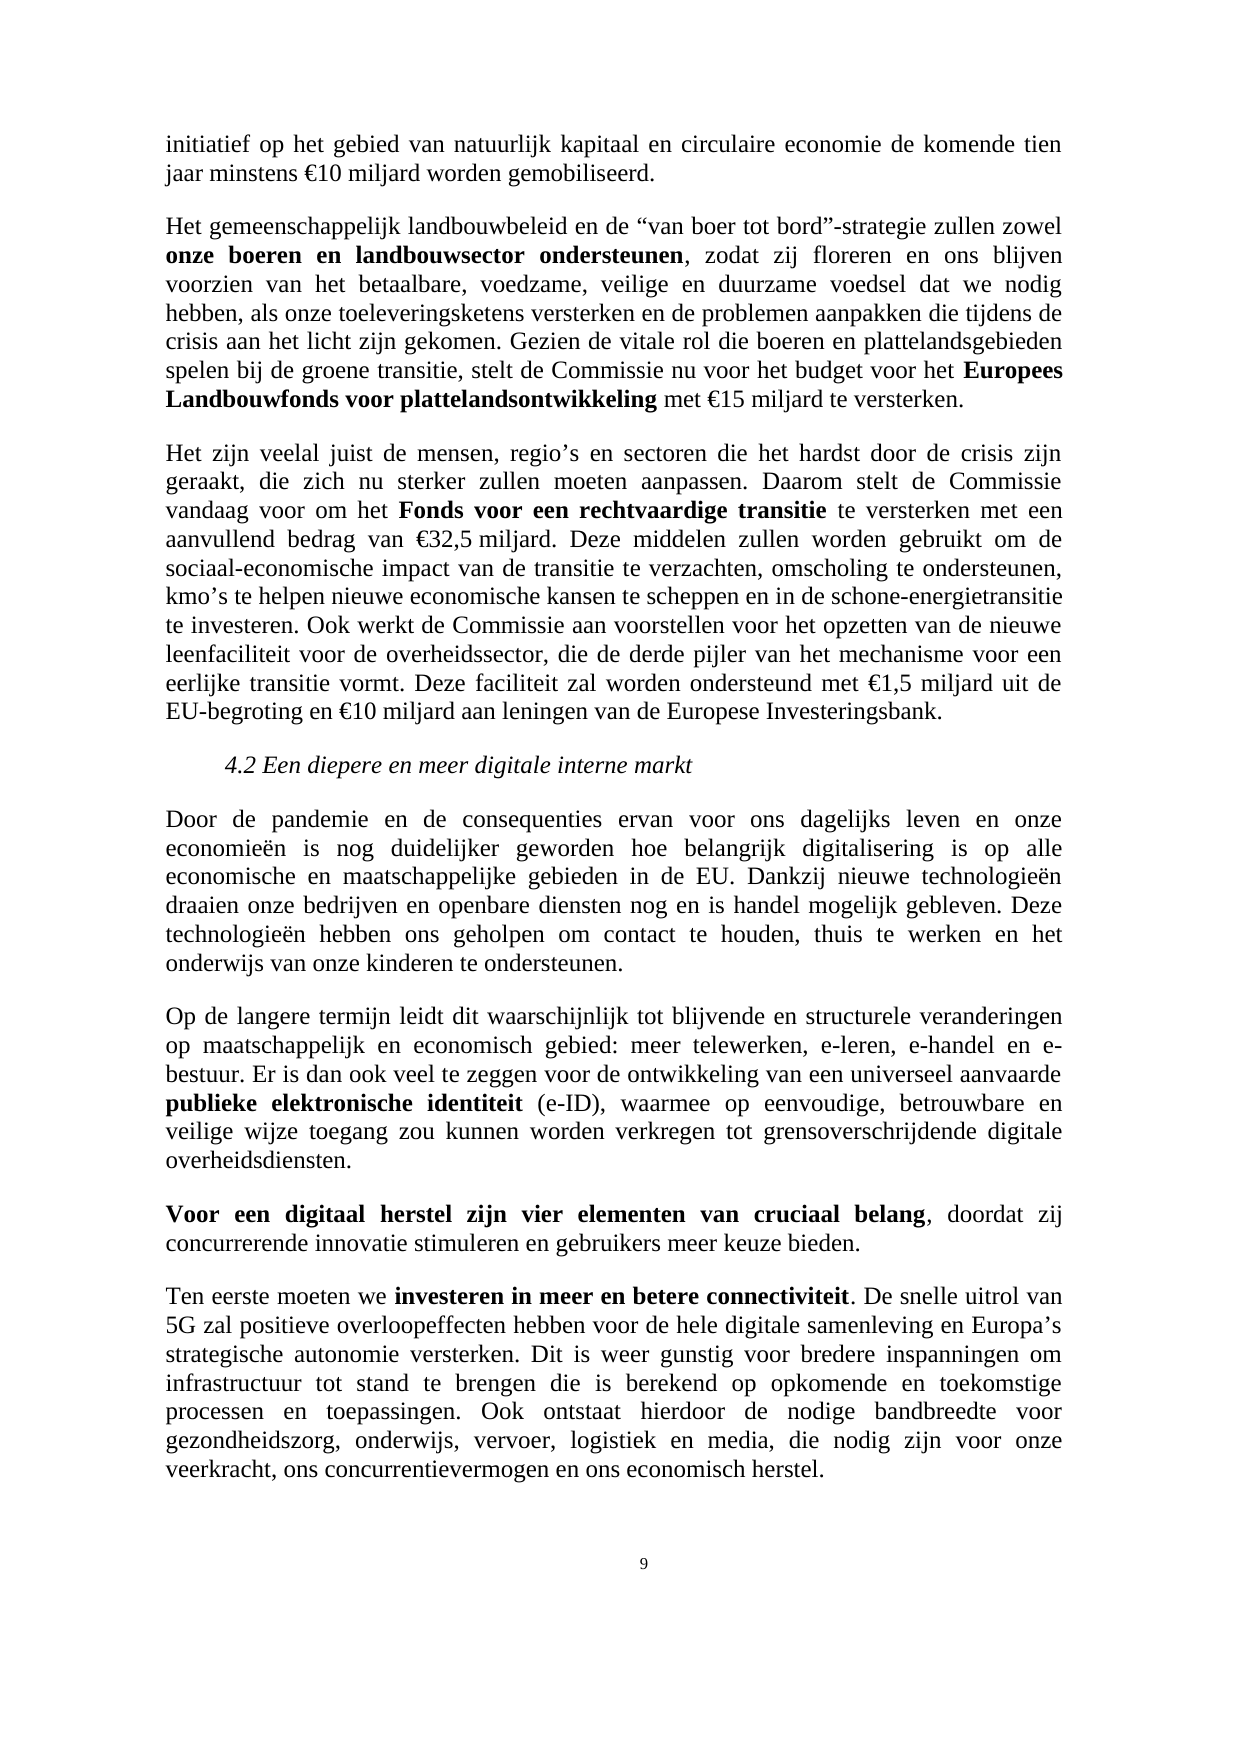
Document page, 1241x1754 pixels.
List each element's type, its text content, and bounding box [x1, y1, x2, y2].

text Het zijn veelal juist de mensen, regio’s en sectoren die het hardst door de crisis zijn geraakt, die zich nu sterker zullen moeten aanpassen. Daarom stelt de Commissie vandaag voor om het Fonds voor een rechtvaardige transitie te versterken met een aanvullend bedrag van €32,5 miljard. Deze middelen zullen worden gebruikt om de sociaal-economische impact van de transitie te verzachten, omscholing te ondersteunen, kmo’s te helpen nieuwe economische kansen te scheppen en in de schone-energietransitie te investeren. Ook werkt de Commissie aan voorstellen voor het opzetten van de nieuwe leenfaciliteit voor de overheidssector, die de derde pijler van het mechanisme voor een eerlijke transitie vormt. Deze faciliteit zal worden ondersteund met €1,5 miljard uit de EU-begroting en €10 miljard aan leningen van de Europese Investeringsbank. [165, 438, 1063, 725]
text Door de pandemie en de consequenties ervan voor ons dagelijks leven en onze economieën is nog duidelijker geworden hoe belangrijk digitalisering is op alle economische en maatschappelijke gebieden in de EU. Dankzij nieuwe technologieën draaien onze bedrijven en openbare diensten nog en is handel mogelijk gebleven. Deze technologieën hebben ons geholpen om contact te houden, thuis te werken en het onderwijs van onze kinderen te ondersteunen. [165, 804, 1063, 976]
text Het gemeenschappelijk landbouwbeleid en de “van boer tot bord”-strategie zullen zowel onze boeren en landbouwsector ondersteunen, zodat zij floreren en ons blijven voorzien van het betaalbare, voedzame, veilige en duurzame voedsel dat we nodig hebben, als onze toeleveringsketens versterken en de problemen aanpakken die tijdens de crisis aan het licht zijn gekomen. Gezien de vitale rol die boeren en plattelandsgebieden spelen bij de groene transitie, stelt de Commissie nu voor het budget voor het Europees Landbouwfonds voor plattelandsontwikkeling met €15 miljard te versterken. [165, 211, 1063, 413]
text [165, 129, 1063, 186]
text Op de langere termijn leidt dit waarschijnlijk tot blijvende en structurele veranderingen op maatschappelijk en economisch gebied: meer telewerken, e-leren, e-handel en e-bestuur. Er is dan ook veel te zeggen voor de ontwikkeling van een universeel aanvaarde publieke elektronische identiteit (e-ID), waarmee op eenvoudige, betrouwbare en veilige wijze toegang zou kunnen worden verkregen tot grensoverschrijdende digitale overheidsdiensten. [165, 1001, 1063, 1174]
subtitle Een diepere en meer digitale interne markt [224, 750, 1063, 779]
text Ten eerste moeten we investeren in meer en betere connectiviteit. De snelle uitrol van 5G zal positieve overloopeffecten hebben voor de hele digitale samenleving en Europa’s strategische autonomie versterken. Dit is weer gunstig voor bredere inspanningen om infrastructuur tot stand te brengen die is berekend op opkomende en toekomstige processen en toepassingen. Ook ontstaat hierdoor de nodige bandbreedte voor gezondheidszorg, onderwijs, vervoer, logistiek en media, die nodig zijn voor onze veerkracht, ons concurrentievermogen en ons economisch herstel. [165, 1281, 1063, 1483]
text Voor een digitaal herstel zijn vier elementen van cruciaal belang, doordat zij concurrerende innovatie stimuleren en gebruikers meer keuze bieden. [165, 1199, 1063, 1256]
